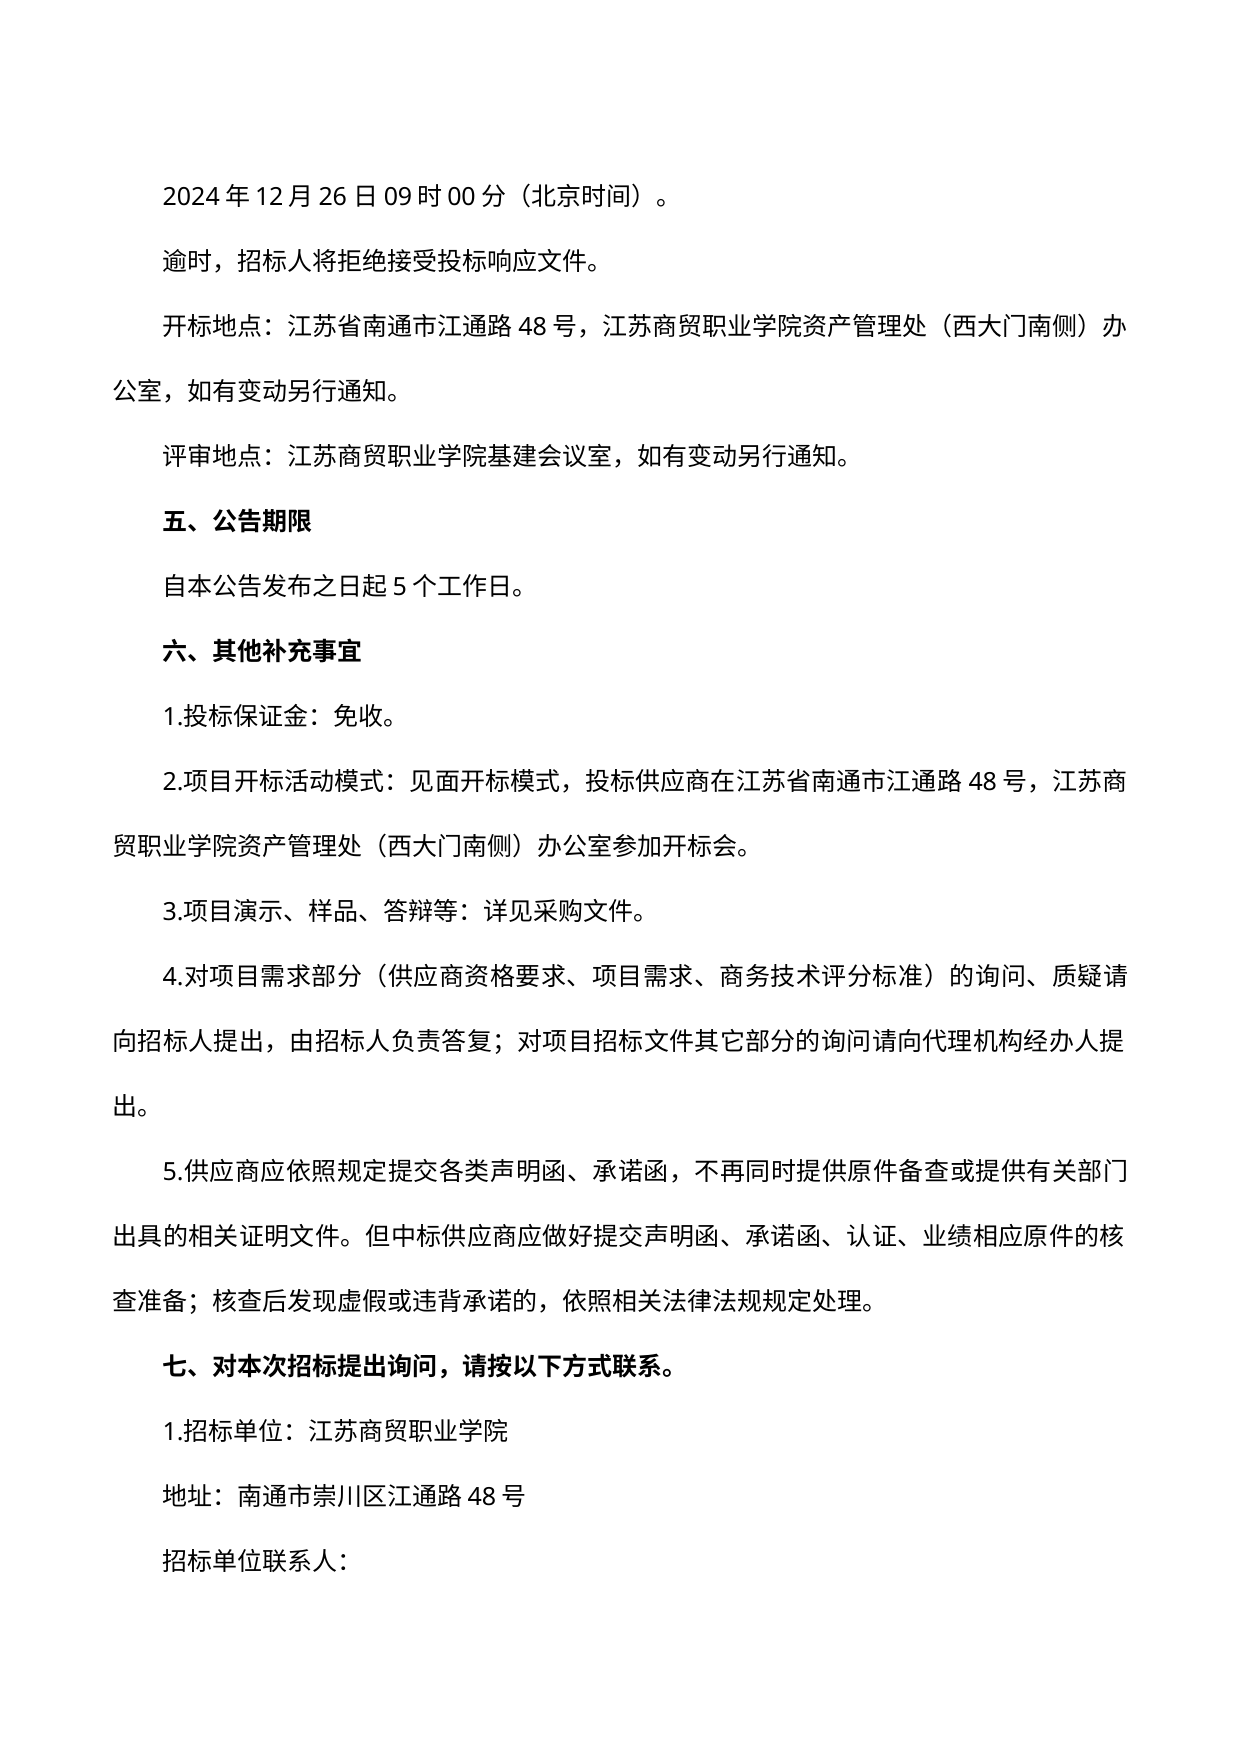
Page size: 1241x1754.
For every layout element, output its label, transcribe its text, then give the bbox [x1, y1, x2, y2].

text 2024年12月26 日09时00分（北京时间）。 [112, 162, 1128, 227]
text 开标地点：江苏省南通市江通路48号，江苏商贸职业学院资产管理处（西大门南侧）办公室，如有变动另行通知。 [112, 292, 1128, 422]
text 4.对项目需求部分（供应商资格要求、项目需求、商务技术评分标准）的询问、质疑请向招标人提出，由招标人负责答复；对项目招标文件其它部分的询问请向代理机构经办人提出。 [112, 942, 1128, 1137]
text 七、对本次招标提出询问，请按以下方式联系。 [112, 1332, 1128, 1397]
text 1.招标单位：江苏商贸职业学院 [112, 1397, 1128, 1462]
text 2.项目开标活动模式：见面开标模式，投标供应商在江苏省南通市江通路48号，江苏商贸职业学院资产管理处（西大门南侧）办公室参加开标会。 [112, 747, 1128, 877]
text 5.供应商应依照规定提交各类声明函、承诺函，不再同时提供原件备查或提供有关部门出具的相关证明文件。但中标供应商应做好提交声明函、承诺函、认证、业绩相应原件的核查准备；核查后发现虚假或违背承诺的，依照相关法律法规规定处理。 [112, 1137, 1128, 1332]
text 评审地点：江苏商贸职业学院基建会议室，如有变动另行通知。 [112, 422, 1128, 487]
text 六、其他补充事宜 [112, 617, 1128, 682]
text 3.项目演示、样品、答辩等：详见采购文件。 [112, 877, 1128, 942]
text 地址：南通市崇川区江通路48号 [112, 1462, 1128, 1527]
text 1.投标保证金：免收。 [112, 682, 1128, 747]
text 逾时，招标人将拒绝接受投标响应文件。 [112, 227, 1128, 292]
text 招标单位联系人： [112, 1527, 1128, 1592]
text 五、公告期限 [112, 487, 1128, 552]
text 自本公告发布之日起5个工作日。 [112, 552, 1128, 617]
